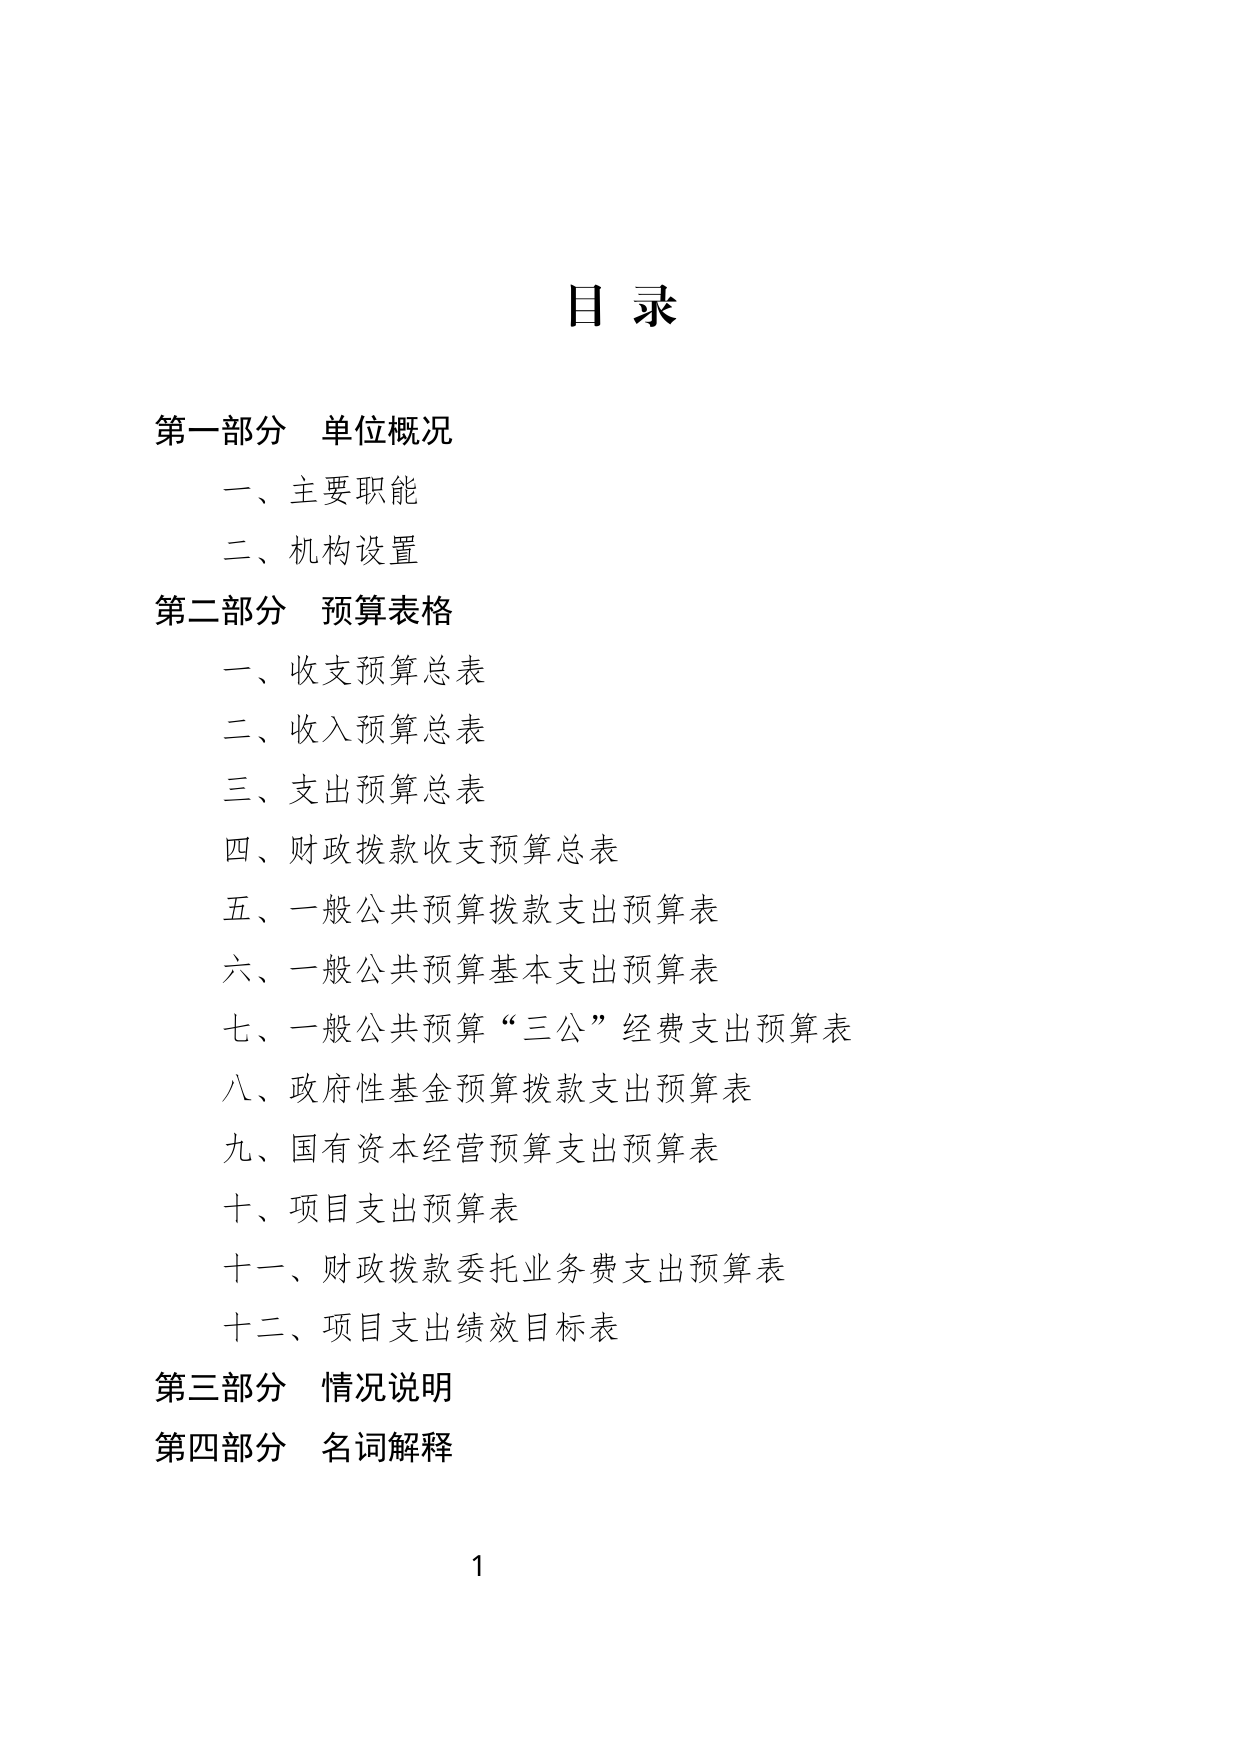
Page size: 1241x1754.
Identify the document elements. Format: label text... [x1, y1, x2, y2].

text 二、机构设置 [187, 518, 1087, 578]
text 八、政府性基金预算拨款支出预算表 [187, 1056, 1087, 1116]
text 第四部分 名词解释 [153, 1415, 1087, 1475]
text 第三部分 情况说明 [153, 1355, 1087, 1415]
text 一、主要职能 [187, 458, 1087, 518]
text 十一、财政拨款委托业务费支出预算表 [187, 1236, 1087, 1296]
text 三、支出预算总表 [187, 757, 1087, 817]
text 第二部分 预算表格 [153, 578, 1087, 638]
text 第一部分 单位概况 [153, 399, 1087, 458]
text 五、一般公共预算拨款支出预算表 [187, 877, 1087, 937]
text 七、一般公共预算“三公”经费支出预算表 [187, 997, 1087, 1056]
text 十、项目支出预算表 [187, 1176, 1087, 1236]
text 一、收支预算总表 [187, 638, 1087, 698]
text 六、一般公共预算基本支出预算表 [187, 937, 1087, 997]
text 九、国有资本经营预算支出预算表 [187, 1116, 1087, 1176]
text 十二、项目支出绩效目标表 [153, 1296, 1087, 1355]
text 目 录 [153, 279, 1087, 339]
text 二、收入预算总表 [187, 698, 1087, 757]
text 四、财政拨款收支预算总表 [187, 817, 1087, 877]
